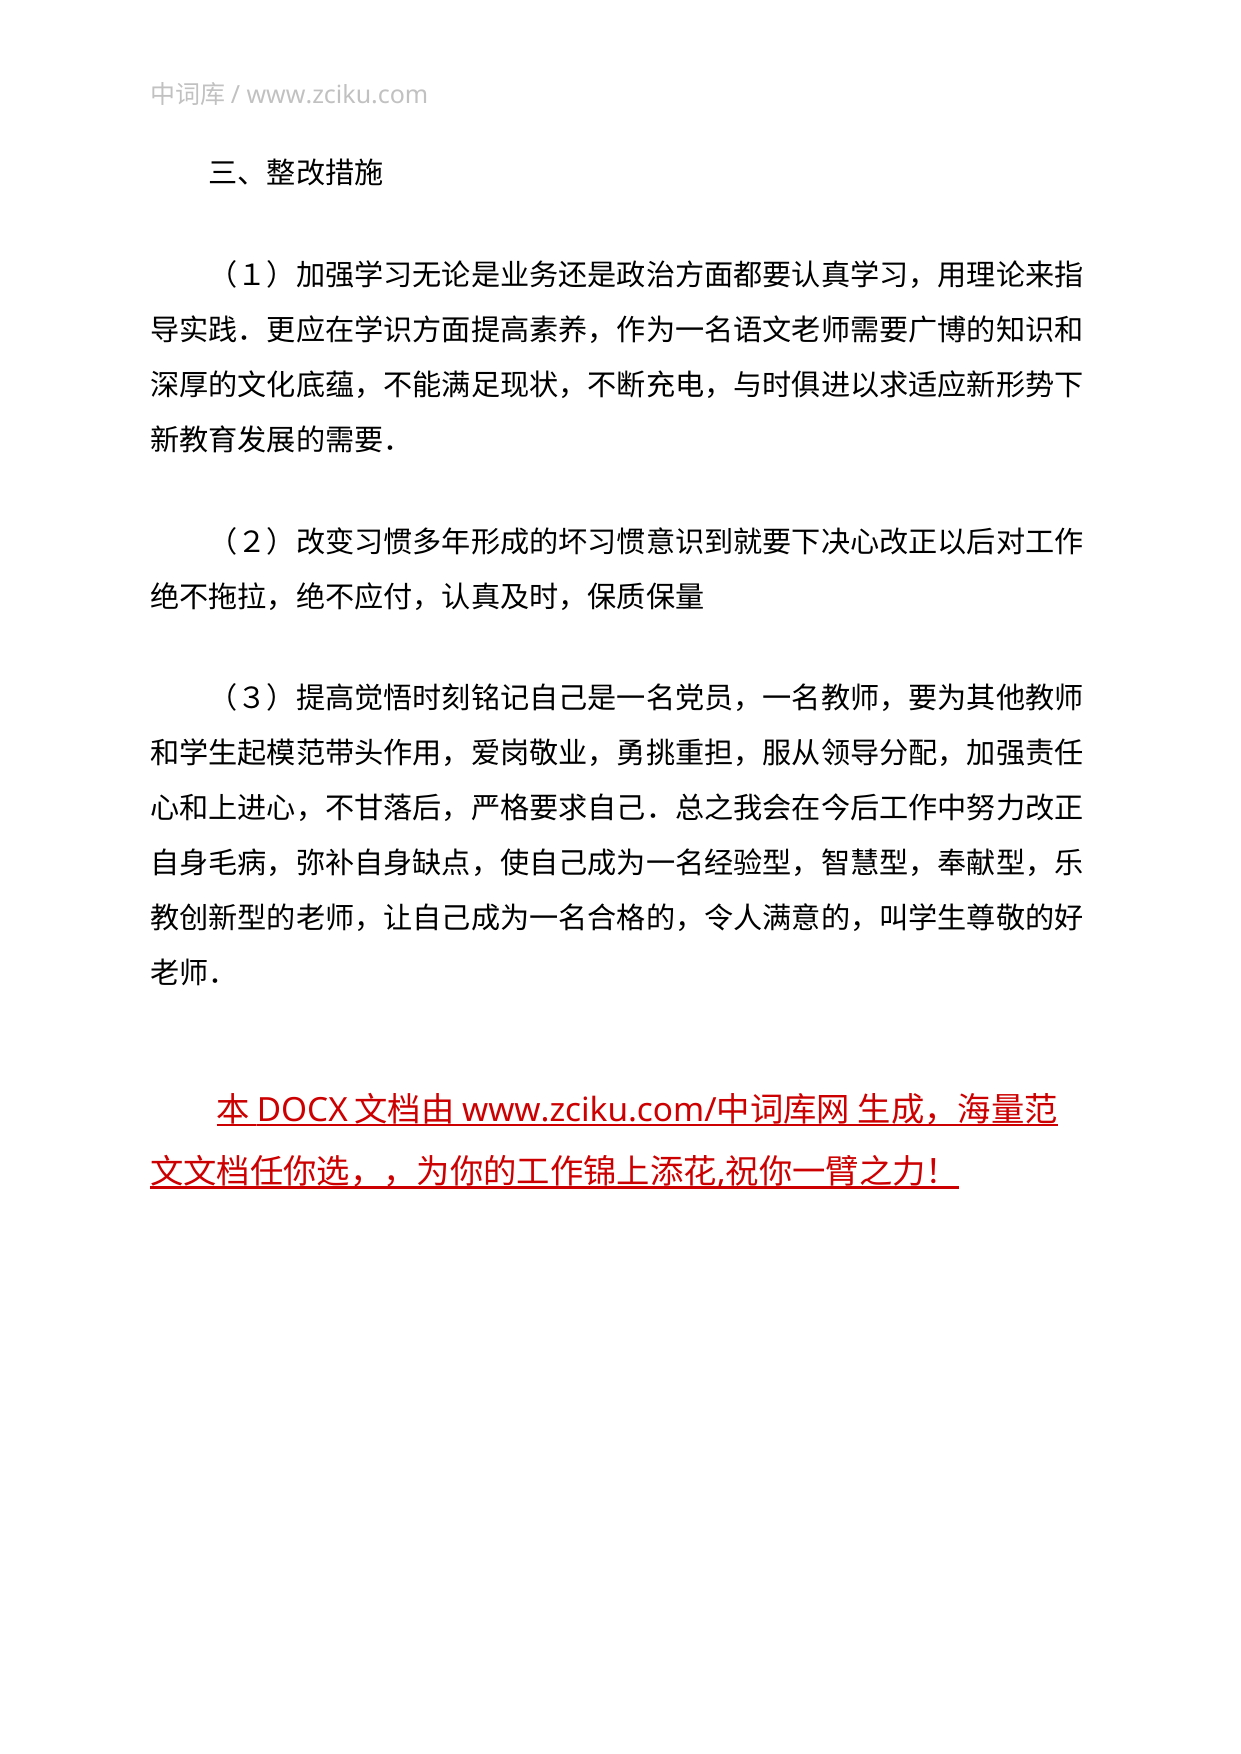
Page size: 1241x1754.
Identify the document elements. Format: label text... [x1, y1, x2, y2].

text （３）提高觉悟时刻铭记自己是一名党员，一名教师，要为其他教师和学生起模范带头作用，爱岗敬业，勇挑重担，服从领导分配，加强责任心和上进心，不甘落后，严格要求自己．总之我会在今后工作中努力改正自身毛病，弥补自身缺点，使自己成为一名经验型，智慧型，奉献型，乐教创新型的老师，让自己成为一名合格的，令人满意的，叫学生尊敬的好老师． [150, 675, 1090, 992]
text （１）加强学习无论是业务还是政治方面都要认真学习，用理论来指导实践．更应在学识方面提高素养，作为一名语文老师需要广博的知识和深厚的文化底蕴，不能满足现状，不断充电，与时俱进以求适应新形势下新教育发展的需要． [150, 252, 1090, 459]
text 三、整改措施 [150, 150, 1090, 192]
text 本DOCX文档由 www.zciku.com/中词库网 生成，海量范文文档任你选，，为你的工作锦上添花,祝你一臂之力！ [150, 1082, 1090, 1194]
text （２）改变习惯多年形成的坏习惯意识到就要下决心改正以后对工作绝不拖拉，绝不应付，认真及时，保质保量 [150, 518, 1090, 615]
